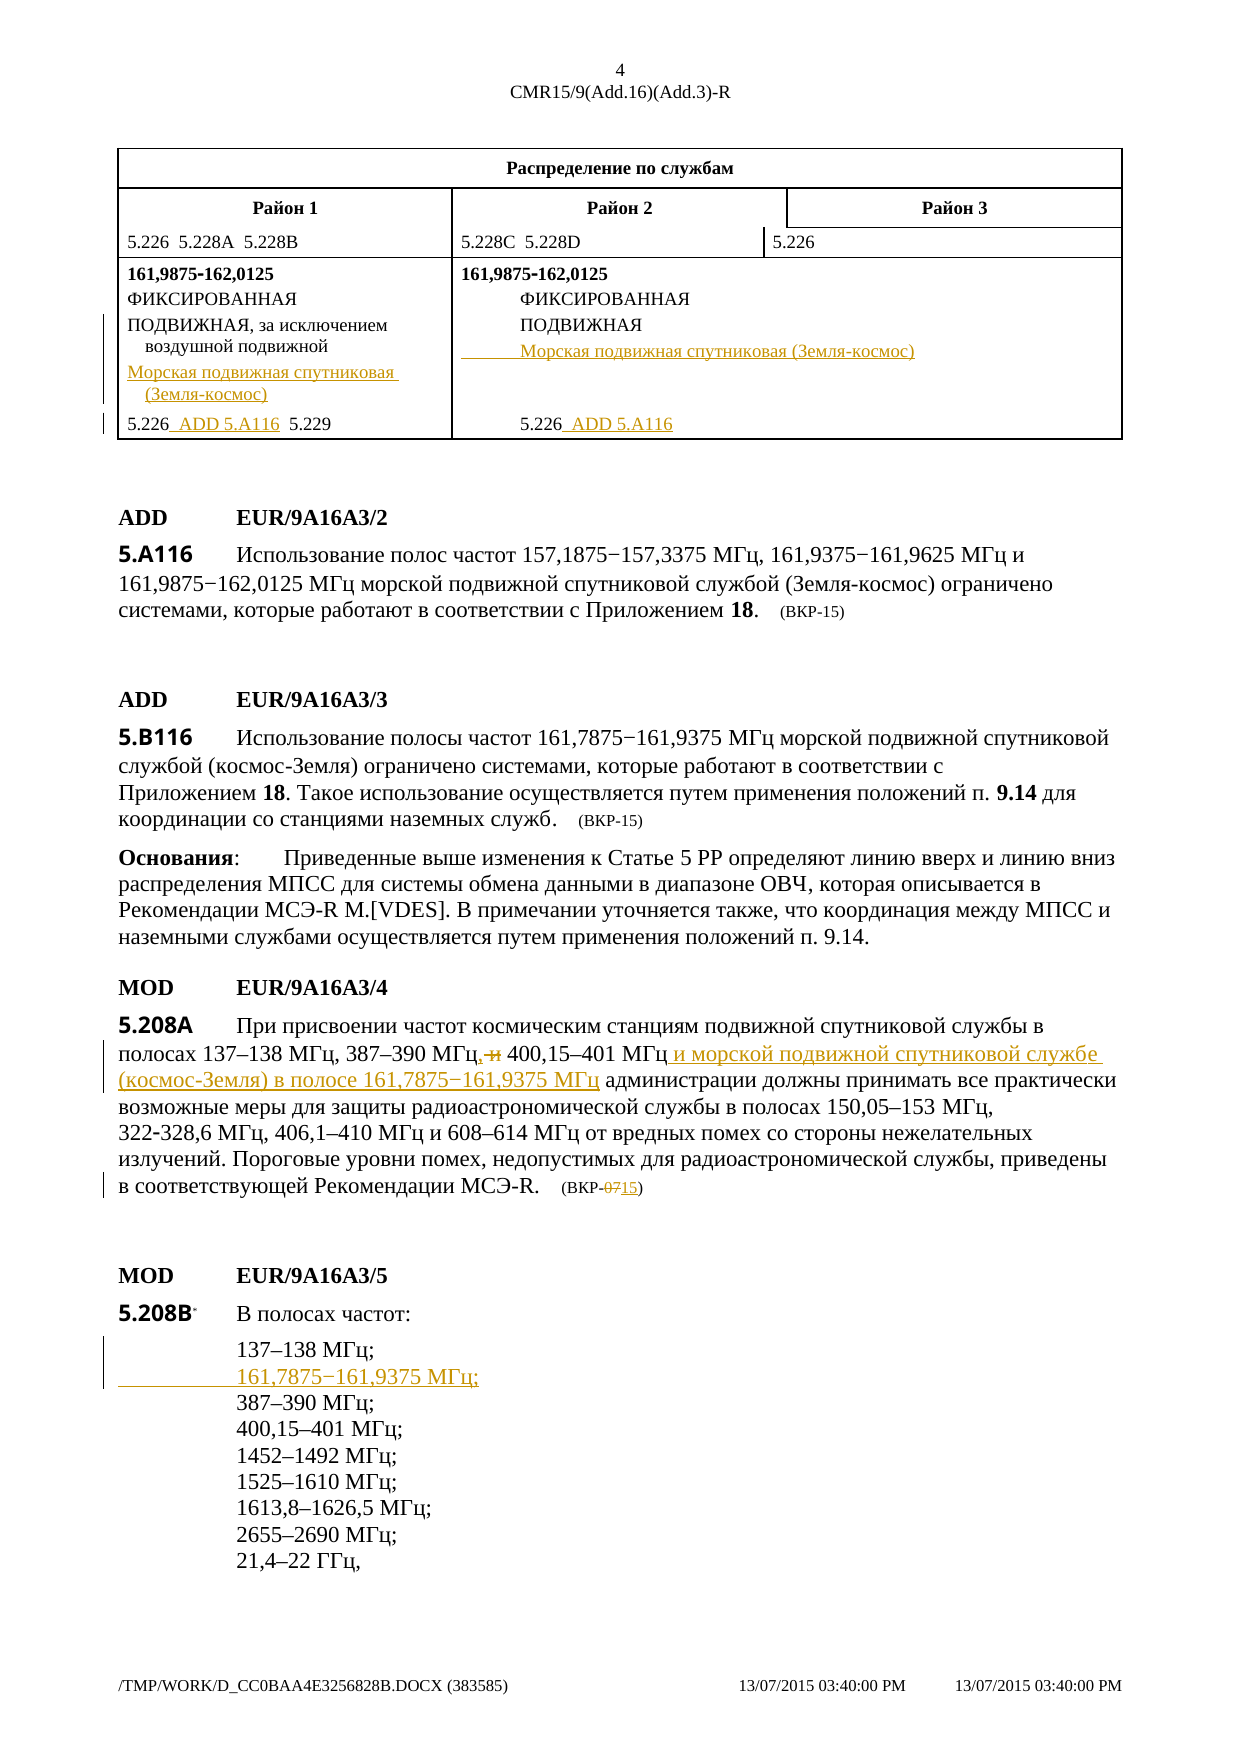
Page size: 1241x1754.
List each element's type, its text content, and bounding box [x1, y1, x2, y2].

text 5.A116 Использование полос частот 157,1875−157,3375 МГц, 161,9375−161,9625 МГц и 161,9875−162,0125 МГц морской подвижной спутниковой службой (Земля-космос) ограничено системами, которые работают в соответствии с Приложением 18. (ВКР-15) [118, 538, 1122, 622]
table_cell 5.226 5.228А 5.228B [119, 227, 451, 257]
table_header Распределение по службам [119, 149, 1121, 187]
text Основания: Приведенные выше изменения к Статье 5 РР определяют линию вверх и линию вниз распределения МПСС для системы обмена данными в диапазоне ОВЧ, которая описывается в Рекомендации МСЭ-R M.[VDES]. В примечании уточняется также, что координация между МПСС и наземными службами осуществляется путем применения положений п. 9.14. [118, 844, 1122, 949]
text MOD EUR/9A16A3/5 [118, 1262, 1122, 1288]
table_cell 5.228C 5.228D [453, 227, 763, 257]
text 5.B116 Использование полосы частот 161,7875−161,9375 МГц морской подвижной спутниковой службой (космос-Земля) ограничено системами, которые работают в соответствии с Приложением 18. Такое использование осуществляется путем применения положений п. 9.14 для координации со станциями наземных служб. (ВКР-15) [118, 721, 1122, 831]
table_cell Район 1 [119, 189, 451, 227]
table_cell Район 2 [453, 189, 786, 227]
table_cell 5.226 5.229 [119, 409, 451, 438]
text ADD EUR/9A16A3/2 [118, 504, 1122, 530]
table_cell 5.226 [453, 409, 1121, 438]
text MOD EUR/9A16A3/4 [118, 974, 1122, 1001]
text 5.208A При присвоении частот космическим станциям подвижной спутниковой службы в полосах 137–138 МГц, 387–390 МГц 400,15–401 МГц администрации должны принимать все практически возможные меры для защиты радиоастрономической службы в полосах 150,05–153 МГц, 322328,6 МГц, 406,1–410 МГц и 608–614 МГц от вредных помех со стороны нежелательных излучений. Пороговые уровни помех, недопустимых для радиоастрономической службы, приведены в соответствующей Рекомендации МСЭ-R. (ВКР-) [118, 1009, 1122, 1198]
table_cell 161,9875162,0125 ФИКСИРОВАННАЯ ПОДВИЖНАЯ, за исключением воздушной подвижной [119, 258, 451, 408]
table_cell Район 3 [788, 189, 1121, 227]
table_cell 161,9875162,0125 ФИКСИРОВАННАЯ ПОДВИЖНАЯ [453, 258, 1121, 408]
text 137–138 МГц; 387–390 МГц; 400,15–401 МГц; 1452–1492 МГц; 1525–1610 МГц; 1613,8–1626,5 МГц; 2655–2690 МГц; 21,4–22 ГГц, [118, 1336, 1122, 1573]
text ADD EUR/9A16A3/3 [118, 686, 1122, 713]
text 5.208B* В полосах частот: [118, 1297, 1122, 1328]
table_cell 5.226 [765, 227, 1121, 257]
